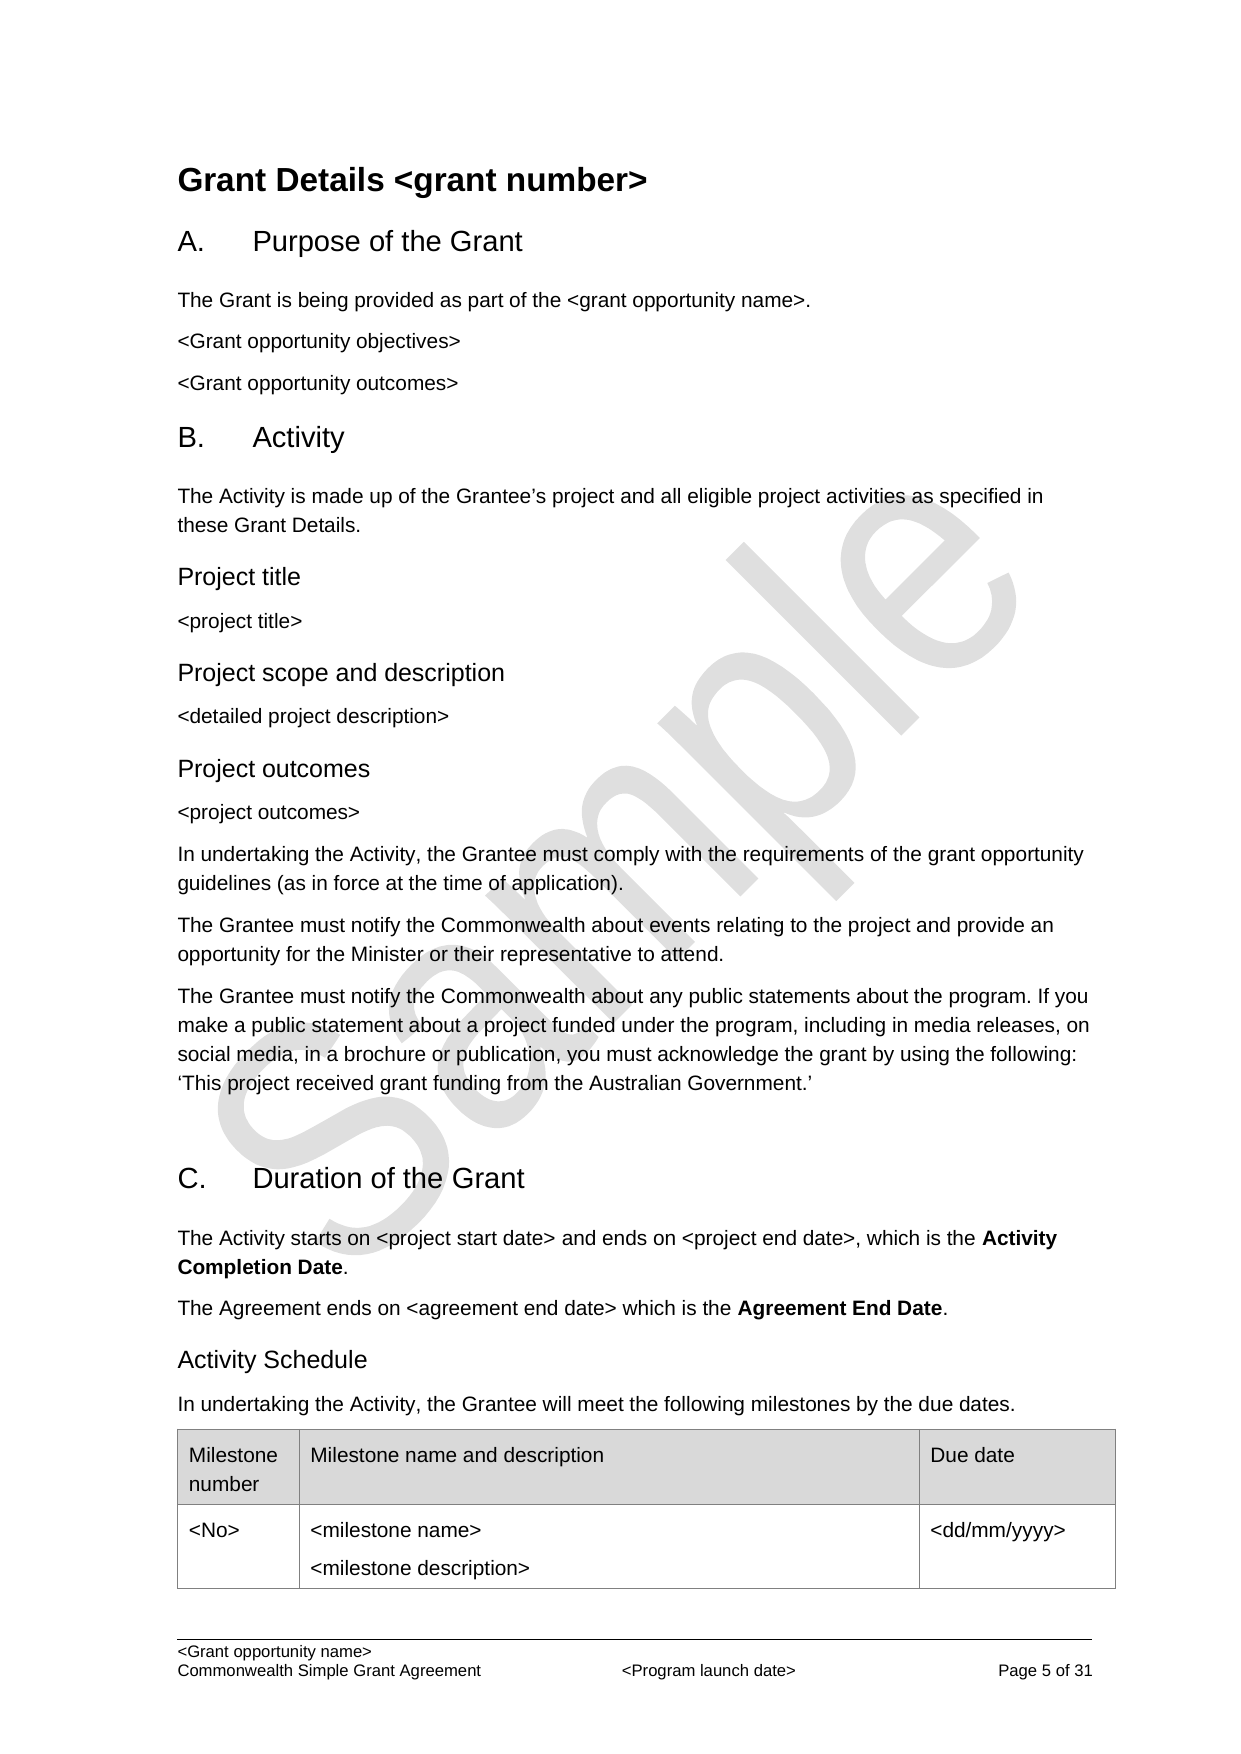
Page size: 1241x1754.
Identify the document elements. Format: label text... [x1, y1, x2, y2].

table_header Milestone name and description [300, 1430, 919, 1504]
table_cell <No> [178, 1505, 299, 1588]
text The Agreement ends on <agreement end date> which is the Agreement End Date. [177, 1291, 1092, 1320]
text The Grantee must notify the Commonwealth about events relating to the project and provide an opportunity for the Minister or their representative to attend. [177, 907, 1092, 966]
text The Grant is being provided as part of the <grant opportunity name>. [177, 282, 1092, 311]
text In undertaking the Activity, the Grantee must comply with the requirements of the grant opportunity guidelines (as in force at the time of application). [177, 837, 1092, 895]
subtitle Activity Schedule [177, 1345, 1092, 1374]
subtitle Grant Details <grant number> [177, 160, 1092, 199]
table_header Milestone number [178, 1430, 299, 1504]
text The Activity is made up of the Grantee’s project and all eligible project activities as specified in these Grant Details. [177, 478, 1092, 537]
text <project outcomes> [177, 795, 1092, 824]
subtitle Project scope and description [177, 657, 1092, 687]
subtitle Project outcomes [177, 753, 1092, 782]
text <project title> [177, 603, 1092, 632]
text The Grantee must notify the Commonwealth about any public statements about the program. If you make a public statement about a project funded under the program, including in media releases, on social media, in a brochure or publication, you must acknowledge the grant by using the following: ‘This project received grant funding from the Australian Government.’ [177, 978, 1092, 1095]
subtitle Duration of the Grant [177, 1162, 1092, 1195]
table_cell <dd/mm/yyyy> [920, 1505, 1115, 1588]
text The Activity starts on <project start date> and ends on <project end date>, which is the Activity Completion Date. [177, 1220, 1092, 1278]
subtitle Project title [177, 562, 1092, 591]
text <detailed project description> [177, 699, 1092, 728]
subtitle Activity [177, 420, 1092, 453]
text <Grant opportunity objectives> [177, 324, 1092, 353]
subtitle Purpose of the Grant [177, 224, 1092, 257]
table_cell <milestone name> <milestone description> [300, 1505, 919, 1588]
text In undertaking the Activity, the Grantee will meet the following milestones by the due dates. [177, 1387, 1092, 1416]
text <Grant opportunity outcomes> [177, 366, 1092, 395]
table_header Due date [920, 1430, 1115, 1504]
